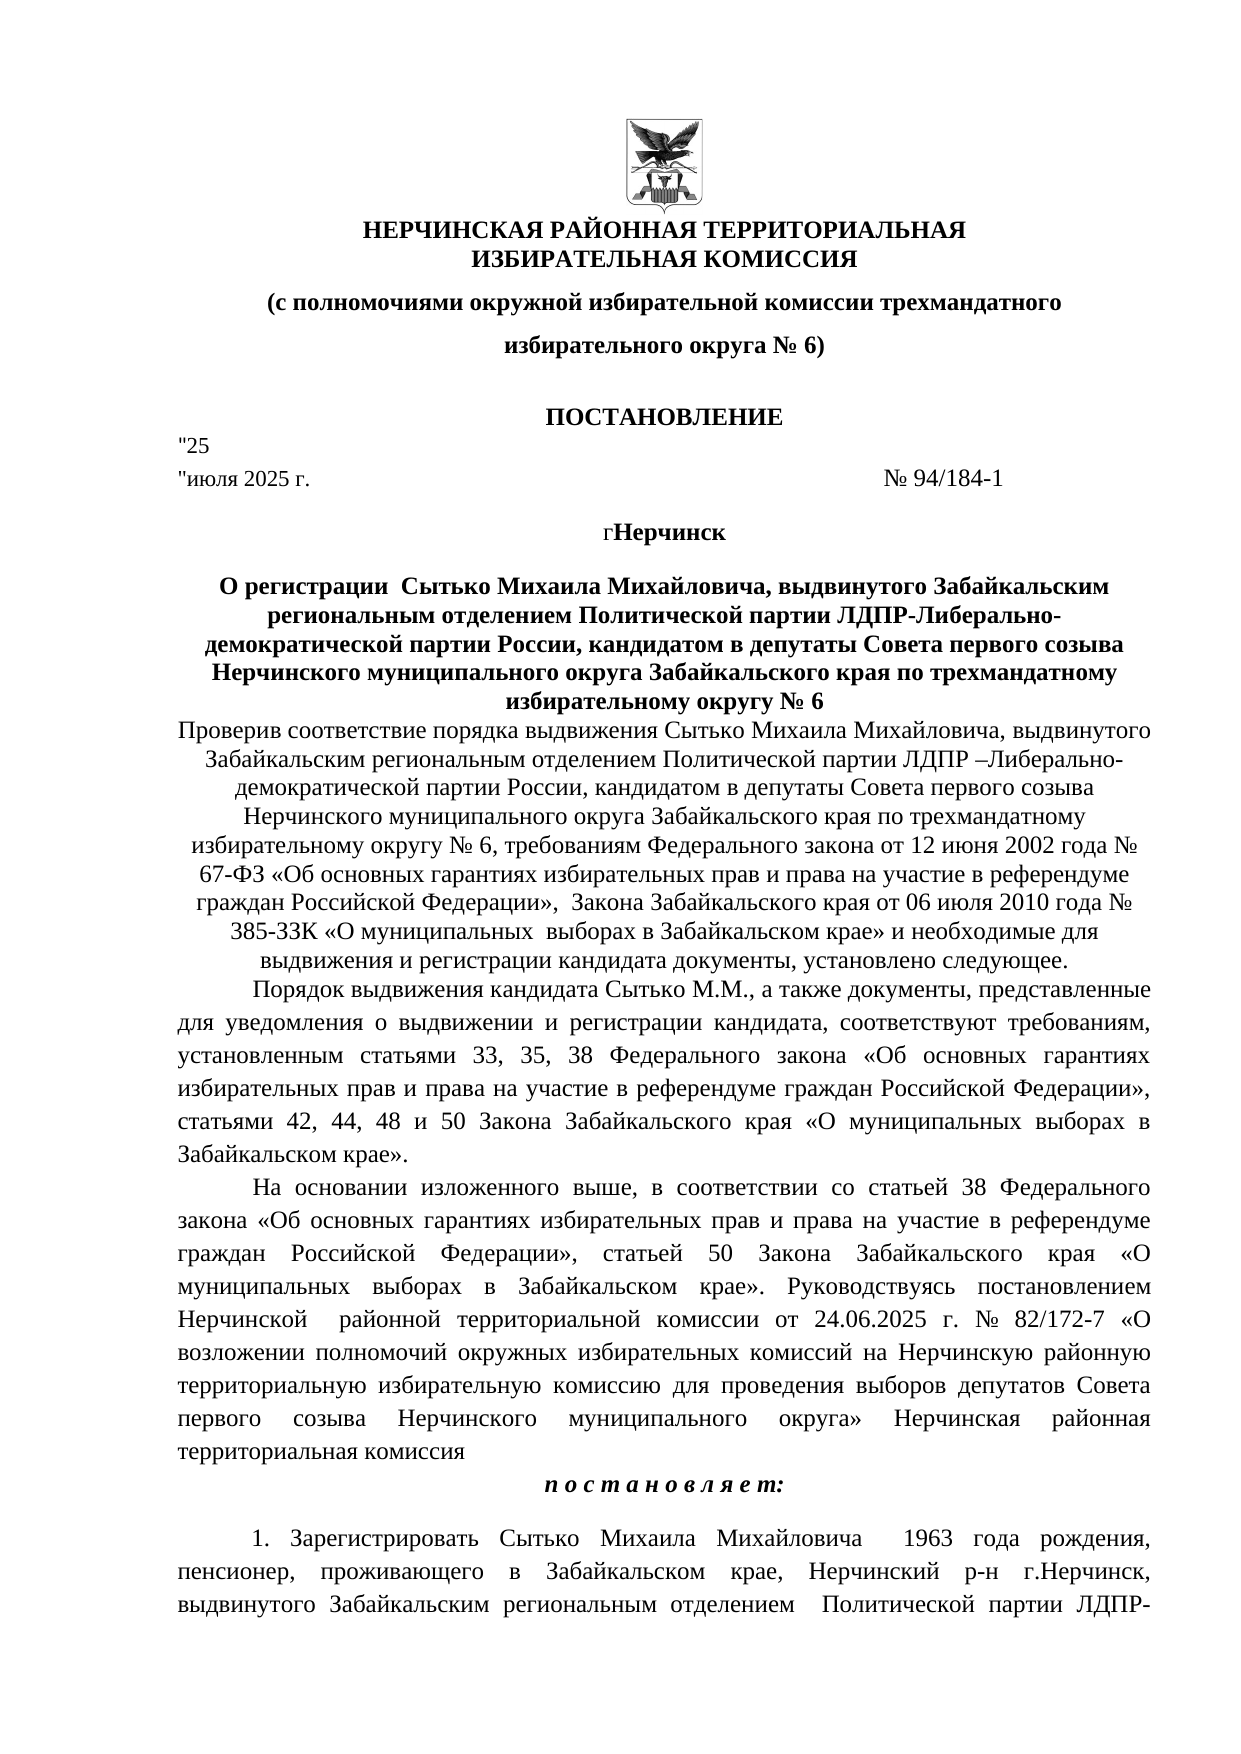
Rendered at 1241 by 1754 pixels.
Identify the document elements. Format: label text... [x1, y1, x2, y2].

text ИЗБИРАТЕЛЬНАЯ КОМИССИЯ [177, 244, 1152, 273]
text НЕРЧИНСКАЯ РАЙОННАЯ ТЕРРИТОРИАЛЬНАЯ [177, 215, 1152, 244]
text гНерчинск [177, 517, 1152, 546]
text Порядок выдвижения кандидата Сытько М.М., а также документы, представленные для уведомления о выдвижении и регистрации кандидата, соответствуют требованиям, установленным статьями 33, 35, 38 Федерального закона «Об основных гарантиях избирательных прав и права на участие в референдуме граждан Российской Федерации», статьями 42, 44, 48 и 50 Закона Забайкальского края «О муниципальных выборах в Забайкальском крае». [177, 974, 1152, 1167]
subtitle ПОСТАНОВЛЕНИЕ [177, 402, 1152, 431]
picture [626, 118, 703, 215]
text (с полномочиями окружной избирательной комиссии трехмандатного избирательного округа № 6) [177, 287, 1152, 359]
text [177, 1523, 1152, 1618]
text На основании изложенного выше, в соответствии со статьей 38 Федерального закона «Об основных гарантиях избирательных прав и права на участие в референдуме граждан Российской Федерации», статьей 50 Закона Забайкальского края «О муниципальных выборах в Забайкальском крае». Руководствуясь постановлением Нерчинской районной территориальной комиссии от 24.06.2025 г. № 82/172-7 «О возложении полномочий окружных избирательных комиссий на Нерчинскую районную территориальную избирательную комиссию для проведения выборов депутатов Совета первого созыва Нерчинского муниципального округа» Нерчинская районная территориальная комиссия [177, 1172, 1152, 1465]
text Проверив соответствие порядка выдвижения Сытько Михаила Михайловича, выдвинутого Забайкальским региональным отделением Политической партии ЛДПР –Либерально-демократической партии России, кандидатом в депутаты Совета первого созыва Нерчинского муниципального округа Забайкальского края по трехмандатному избирательному округу № 6, требованиям Федерального закона от 12 июня 2002 года № 67-ФЗ «Об основных гарантиях избирательных прав и права на участие в референдуме граждан Российской Федерации», Закона Забайкальского края от 06 июля 2010 года № 385-ЗЗК «О муниципальных выборах в Забайкальском крае» и необходимые для выдвижения и регистрации кандидата документы, установлено следующее. [177, 715, 1152, 974]
text О регистрации Сытько Михаила Михайловича, выдвинутого Забайкальским региональным отделением Политической партии ЛДПР-Либерально-демократической партии России, кандидатом в депутаты Совета первого созыва Нерчинского муниципального округа Забайкальского края по трехмандатному избирательному округу № 6 [177, 571, 1152, 715]
text п о с т а н о в л я е т: [177, 1469, 1152, 1498]
text "25 "июля 2025 г. № 94/184-1 [177, 431, 1152, 492]
